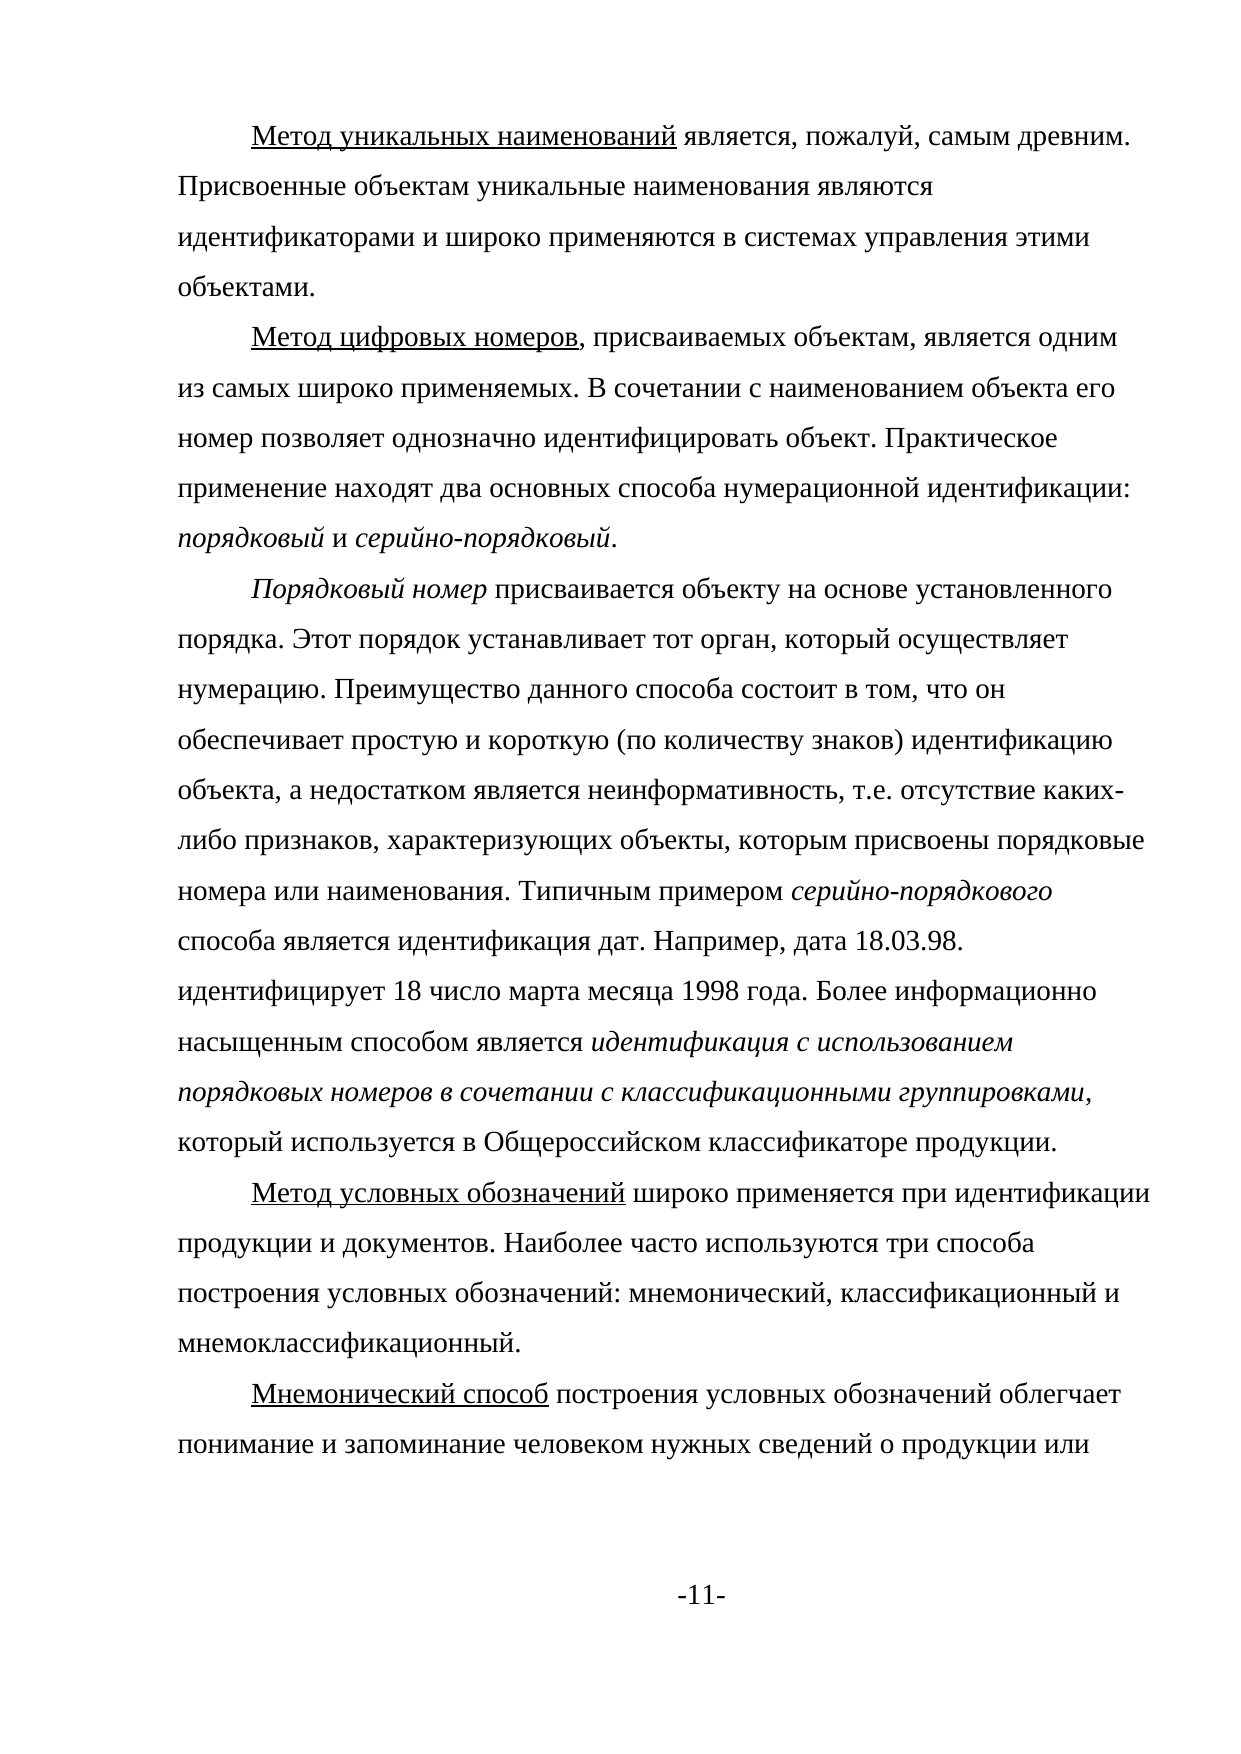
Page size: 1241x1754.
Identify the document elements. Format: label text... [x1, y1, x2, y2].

text Метод уникальных наименований является, пожалуй, самым древним. Присвоенные объектам уникальные наименования являются идентификаторами и широко применяются в системах управления этими объектами. [177, 118, 1152, 303]
text Метод условных обозначений широко применяется при идентификации продукции и документов. Наиболее часто используются три способа построения условных обозначений: мнемонический, классификационный и мнемоклассификационный. [177, 1175, 1152, 1359]
text Мнемонический способ построения условных обозначений облегчает понимание и запоминание человеком нужных сведений о продукции или [177, 1376, 1152, 1460]
text -11- [177, 1577, 1152, 1611]
text Метод цифровых номеров, присваиваемых объектам, является одним из самых широко применяемых. В сочетании с наименованием объекта его номер позволяет однозначно идентифицировать объект. Практическое применение находят два основных способа нумерационной идентификации: порядковый и серийно-порядковый. [177, 319, 1152, 554]
text Порядковый номер присваивается объекту на основе установленного порядка. Этот порядок устанавливает тот орган, который осуществляет нумерацию. Преимущество данного способа состоит в том, что он обеспечивает простую и короткую (по количеству знаков) идентификацию объекта, а недостатком является неинформативность, т.е. отсутствие каких-либо признаков, характеризующих объекты, которым присвоены порядковые номера или наименования. Типичным примером серийно-порядкового способа является идентификация дат. Например, дата 18.03.98. идентифицирует 18 число марта месяца 1998 года. Более информационно насыщенным способом является идентификация с использованием порядковых номеров в сочетании с классификационными группировками, который используется в Общероссийском классификаторе продукции. [177, 571, 1152, 1158]
